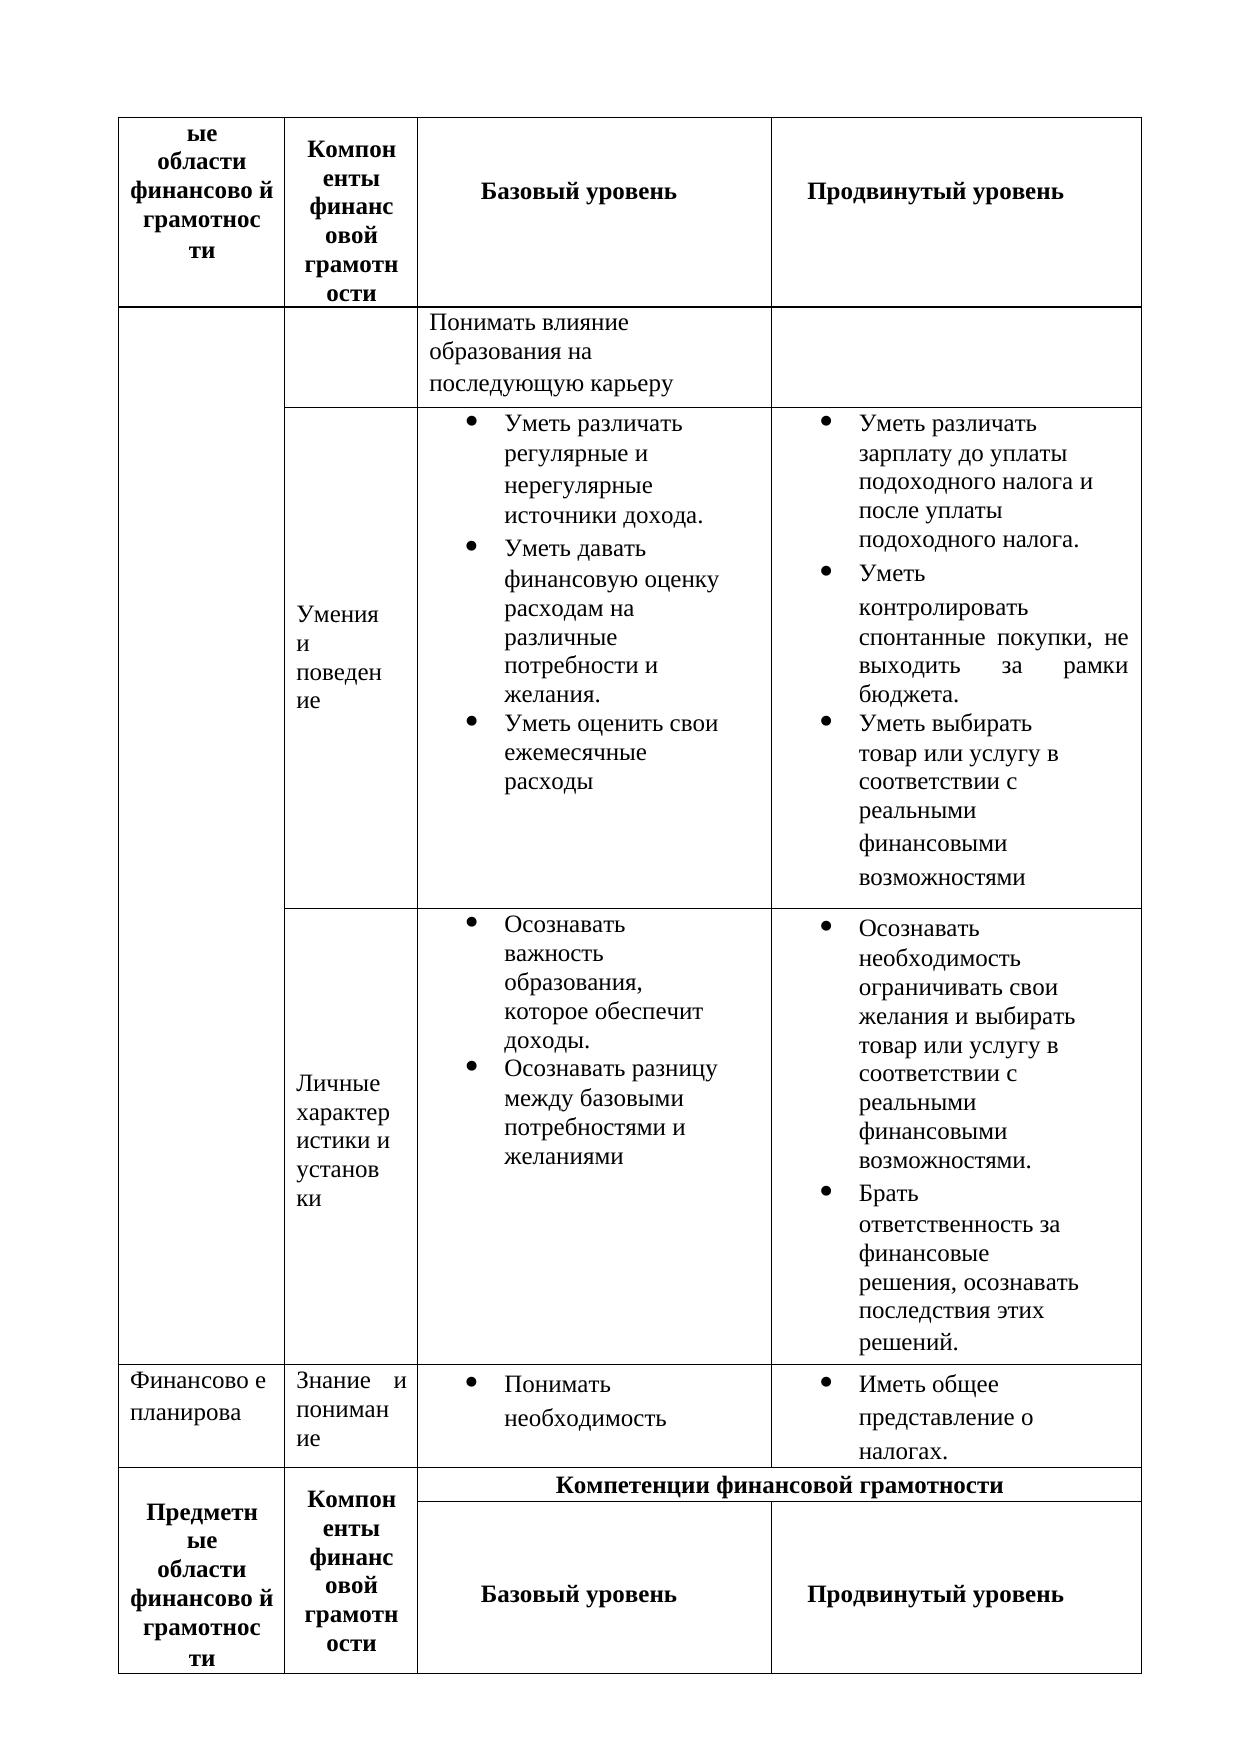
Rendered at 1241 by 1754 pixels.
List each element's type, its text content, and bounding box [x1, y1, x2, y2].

table_cell Продвинутый уровень [772, 118, 1141, 306]
table_cell Финансово е планирова [119, 1365, 284, 1467]
table_cell Предметн ые области финансово й грамотнос ти [119, 1468, 284, 1673]
table_cell [119, 308, 284, 1364]
table_cell Уметь различать регулярные и нерегулярные источники дохода. Уметь давать финансовую оценку расходам на различные потребности и желания. Уметь оценить свои ежемесячные расходы [418, 408, 771, 908]
table_cell Понимать необходимость [418, 1365, 771, 1467]
table_cell Базовый уровень [418, 118, 771, 306]
table_cell Понимать влияние образования на последующую карьеру [418, 308, 771, 407]
table_cell Умения и поведен ие [285, 408, 417, 908]
table_cell [772, 308, 1141, 407]
table_cell Компон енты финанс овой грамотн ости [285, 1468, 417, 1673]
table_cell Осознавать необходимость ограничивать свои желания и выбирать товар или услугу в соответствии с реальными финансовыми возможностями. Брать ответственность за финансовые решения, осознавать последствия этих решений. [772, 909, 1141, 1364]
table_cell Иметь общее представление о налогах. [772, 1365, 1141, 1467]
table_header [285, 118, 417, 306]
table_cell Базовый уровень [418, 1502, 771, 1673]
table_cell Уметь различать зарплату до уплаты подоходного налога и после уплаты подоходного налога. Уметь контролировать спонтанные покупки, не выходить за рамки бюджета. Уметь выбирать товар или услугу в соответствии с реальными финансовыми возможностями [772, 408, 1141, 908]
table_cell [285, 308, 417, 407]
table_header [119, 118, 284, 306]
table_cell Личные характер истики и установ ки [285, 909, 417, 1364]
table_cell Продвинутый уровень [772, 1502, 1141, 1673]
table_cell Осознавать важность образования, которое обеспечит доходы. Осознавать разницу между базовыми потребностями и желаниями [418, 909, 771, 1364]
table_cell Знание и пониман ие [285, 1365, 417, 1467]
table_cell Компетенции финансовой грамотности [418, 1468, 1141, 1501]
